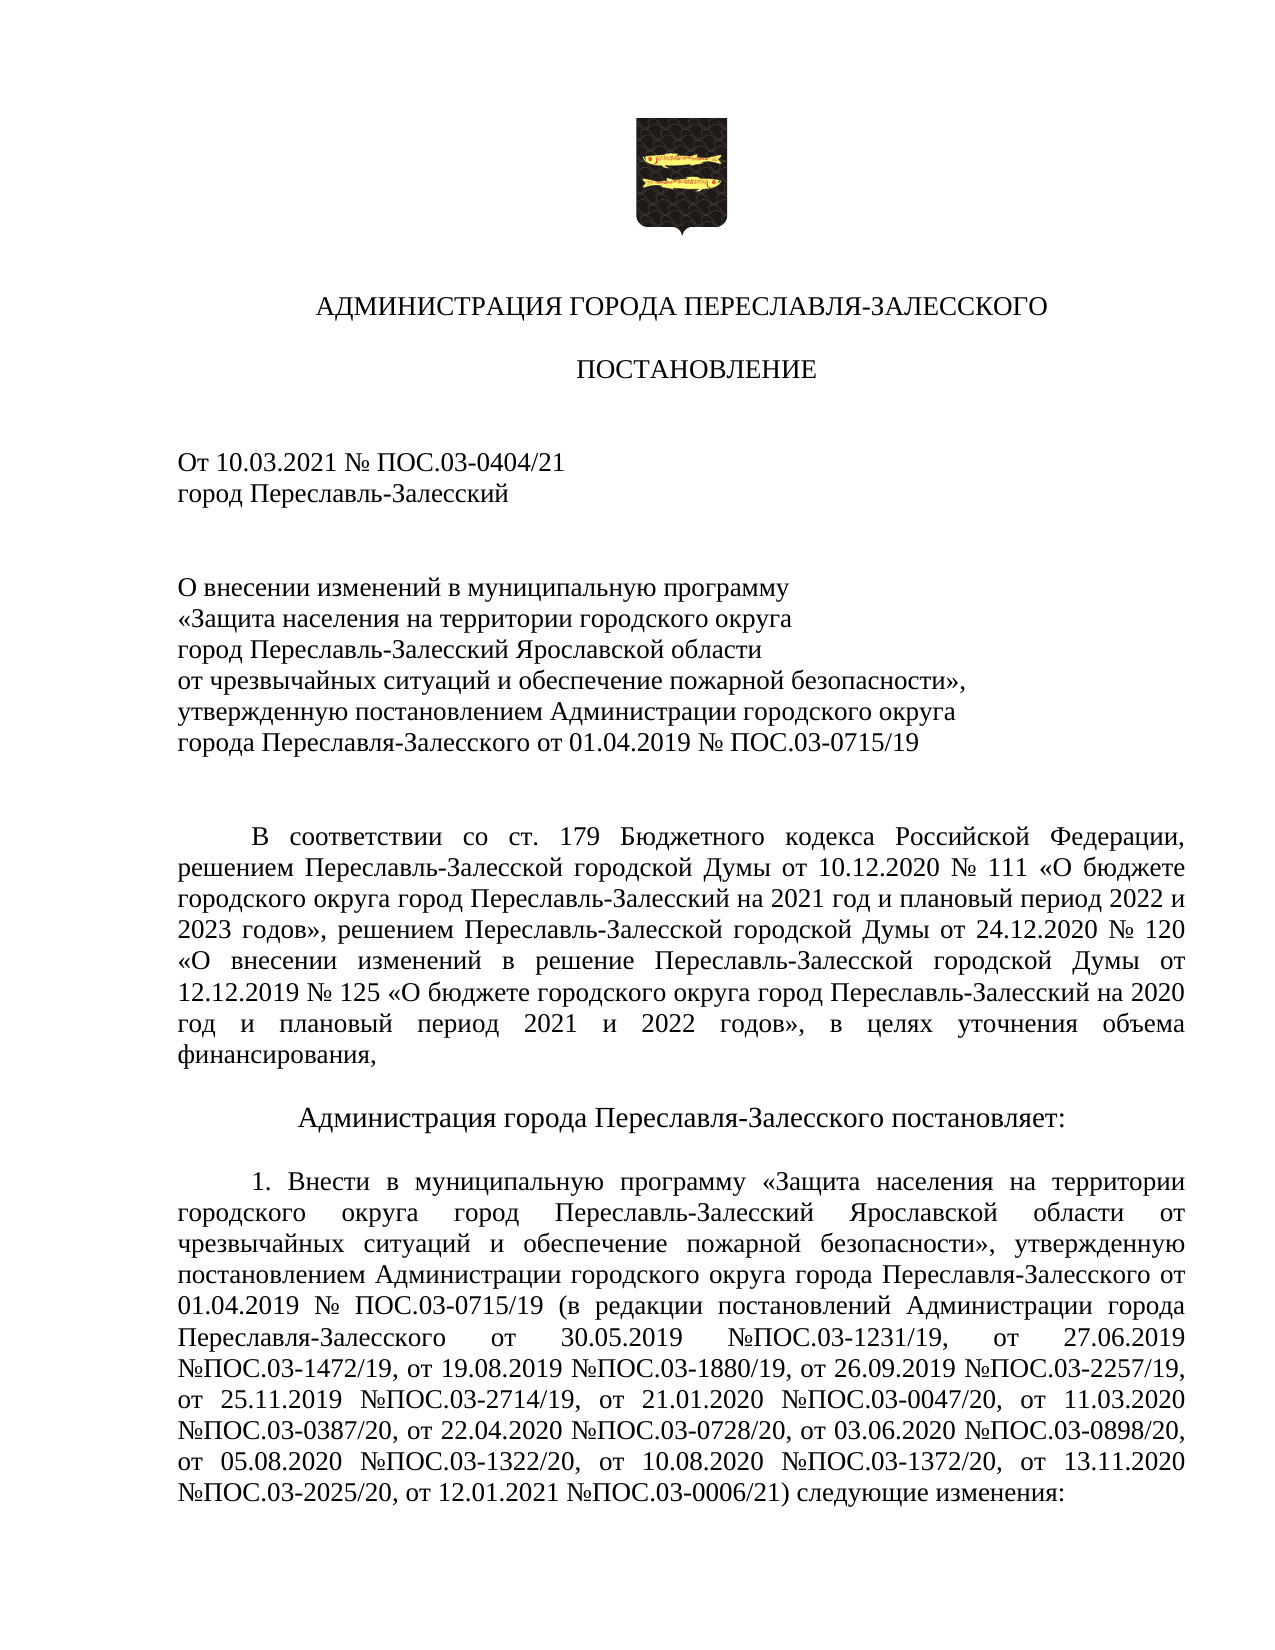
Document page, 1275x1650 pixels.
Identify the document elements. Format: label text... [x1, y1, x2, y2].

text утвержденную постановлением Администрации городского округа [177, 695, 1186, 726]
text О внесении изменений в муниципальную программу [177, 571, 1186, 602]
text город Переславль-Залесский Ярославской области [177, 633, 1186, 664]
text ПОСТАНОВЛЕНИЕ [207, 353, 1186, 384]
text от чрезвычайных ситуаций и обеспечение пожарной безопасности», [177, 664, 1186, 695]
text В соответствии со ст. 179 Бюджетного кодекса Российской Федерации, решением Переславль-Залесской городской Думы от 10.12.2020 № 111 «О бюджете городского округа город Переславль-Залесский на 2021 год и плановый период 2022 и 2023 годов», решением Переславль-Залесской городской Думы от 24.12.2020 № 120 «О внесении изменений в решение Переславль-Залесской городской Думы от 12.12.2019 № 125 «О бюджете городского округа город Переславль-Залесский на 2020 год и плановый период 2021 и 2022 годов», в целях уточнения объема финансирования, [177, 820, 1186, 1069]
text города Переславля-Залесского от 01.04.2019 № ПОС.03-0715/19 [177, 726, 1186, 758]
text Администрация города Переславля-Залесского постановляет: [177, 1100, 1186, 1134]
text От 10.03.2021 № ПОС.03-0404/21 [177, 446, 1186, 477]
text 1. Внести в муниципальную программу «Защита населения на территории городского округа город Переславль-Залесский Ярославской области от чрезвычайных ситуаций и обеспечение пожарной безопасности», утвержденную постановлением Администрации городского округа города Переславля-Залесского от 01.04.2019 № ПОС.03-0715/19 (в редакции постановлений Администрации города Переславля-Залесского от 30.05.2019 №ПОС.03-1231/19, от 27.06.2019 №ПОС.03-1472/19, от 19.08.2019 №ПОС.03-1880/19, от 26.09.2019 №ПОС.03-2257/19, от 25.11.2019 №ПОС.03-2714/19, от 21.01.2020 №ПОС.03-0047/20, от 11.03.2020 №ПОС.03-0387/20, от 22.04.2020 №ПОС.03-0728/20, от 03.06.2020 №ПОС.03-0898/20, от 05.08.2020 №ПОС.03-1322/20, от 10.08.2020 №ПОС.03-1372/20, от 13.11.2020 №ПОС.03-2025/20, от 12.01.2021 №ПОС.03-0006/21) следующие изменения: [177, 1165, 1186, 1507]
text АДМИНИСТРАЦИЯ ГОРОДА ПЕРЕСЛАВЛЯ-ЗАЛЕССКОГО [177, 290, 1186, 322]
text «Защита населения на территории городского округа [177, 602, 1186, 633]
text город Переславль-Залесский [177, 477, 1186, 508]
